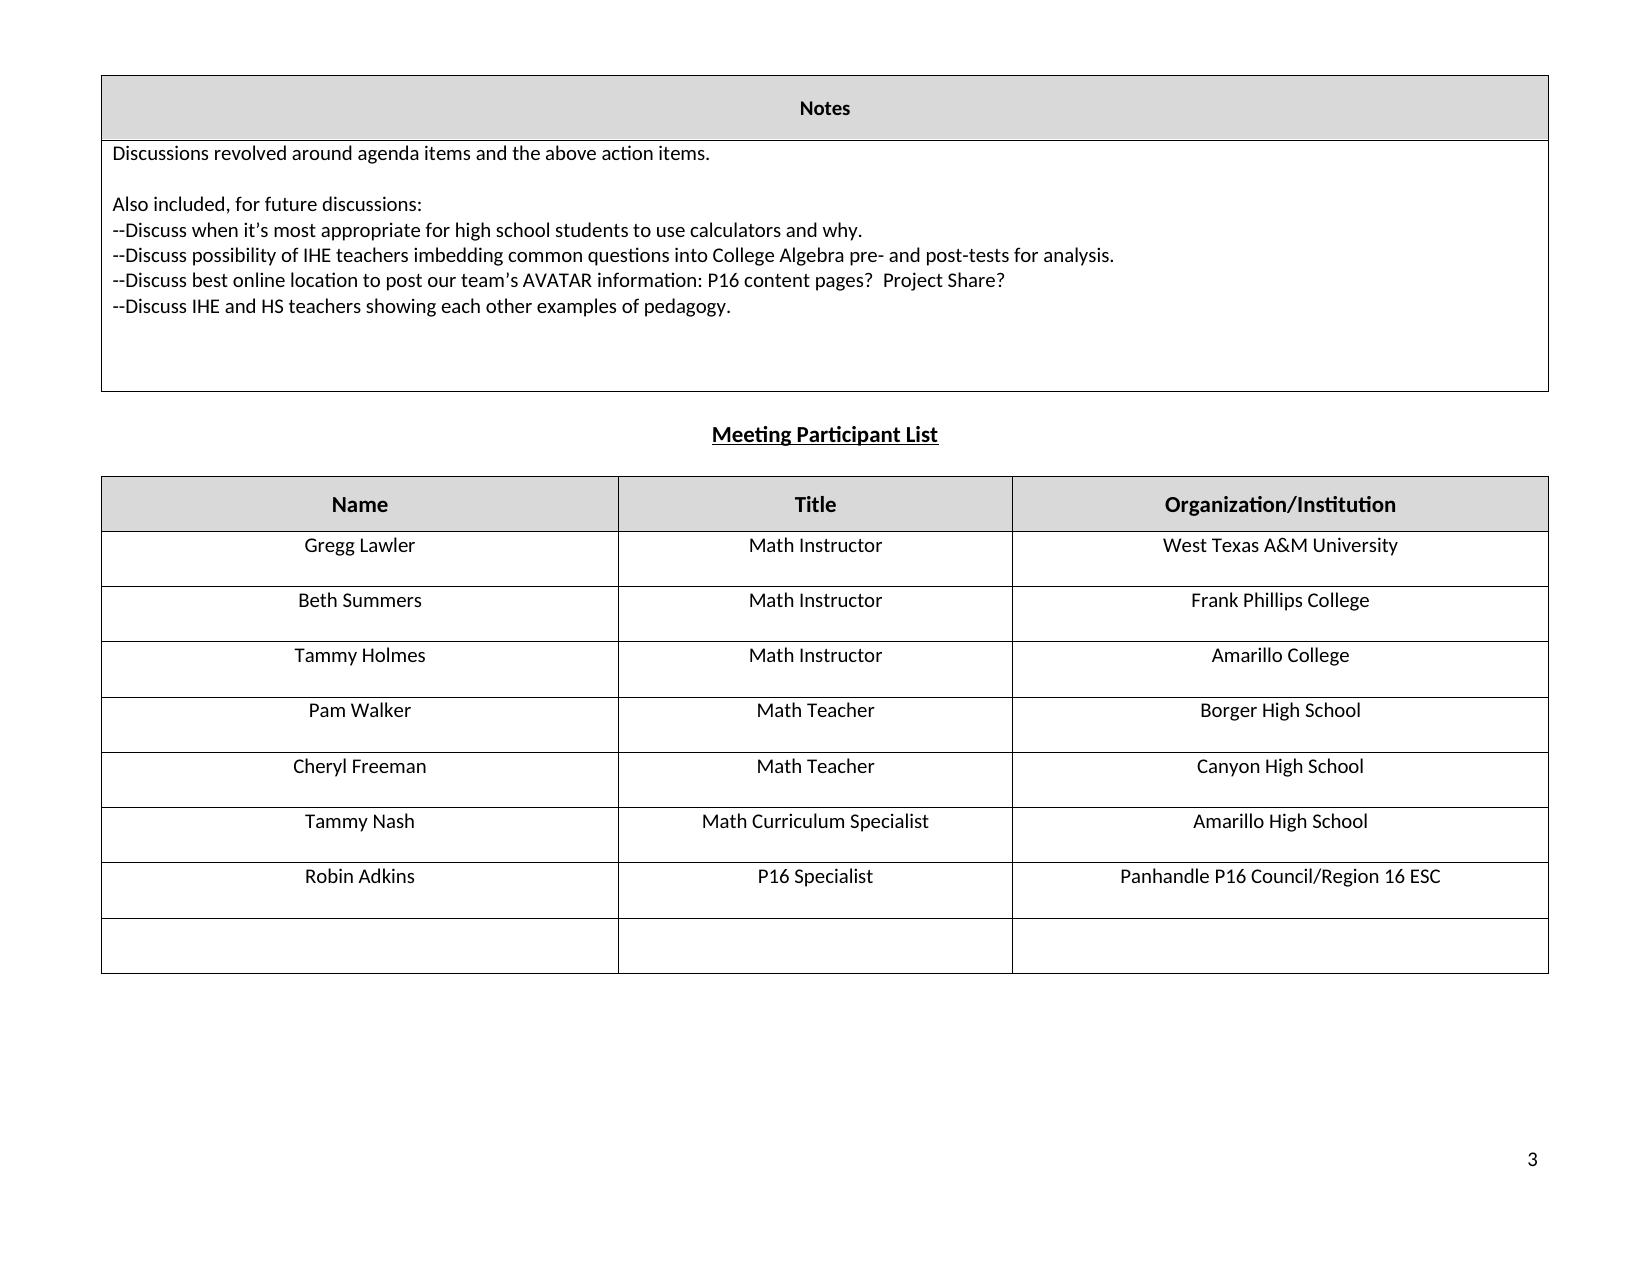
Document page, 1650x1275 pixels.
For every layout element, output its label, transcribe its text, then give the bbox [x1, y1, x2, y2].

table_cell P16 Specialist [619, 863, 1012, 917]
table_cell Math Teacher [619, 698, 1012, 752]
table_cell Notes [102, 76, 1548, 139]
table_header Organization/Institution [1013, 477, 1548, 531]
table_cell Math Instructor [619, 532, 1012, 586]
table_header Title [619, 477, 1012, 531]
text Meeting Participant List [112, 420, 1537, 448]
table_cell Math Instructor [619, 642, 1012, 697]
table_cell Tammy Holmes [102, 642, 618, 697]
table_cell Panhandle P16 Council/Region 16 ESC [1013, 863, 1548, 917]
table_cell Gregg Lawler [102, 532, 618, 586]
table_cell Discussions revolved around agenda items and the above action items. Also included, for future discussions: --Discuss when it’s most appropriate for high school students to use calculators and why. --Discuss possibility of IHE teachers imbedding common questions into College Algebra pre- and post-tests for analysis. --Discuss best online location to post our team’s AVATAR information: P16 content pages? Project Share? --Discuss IHE and HS teachers showing each other examples of pedagogy. [102, 141, 1548, 391]
table_cell Math Instructor [619, 587, 1012, 641]
table_header Name [102, 477, 618, 531]
table_cell Robin Adkins [102, 863, 618, 917]
table_cell Amarillo College [1013, 642, 1548, 697]
table_cell Math Curriculum Specialist [619, 808, 1012, 862]
table_cell [1013, 919, 1548, 973]
table_cell [619, 919, 1012, 973]
table_cell West Texas A&M University [1013, 532, 1548, 586]
table_cell Amarillo High School [1013, 808, 1548, 862]
table_cell [102, 919, 618, 973]
table_cell Frank Phillips College [1013, 587, 1548, 641]
table_cell Math Teacher [619, 753, 1012, 807]
table_cell Borger High School [1013, 698, 1548, 752]
table_cell Canyon High School [1013, 753, 1548, 807]
table_cell Tammy Nash [102, 808, 618, 862]
table_cell Cheryl Freeman [102, 753, 618, 807]
table_cell Beth Summers [102, 587, 618, 641]
table_cell Pam Walker [102, 698, 618, 752]
